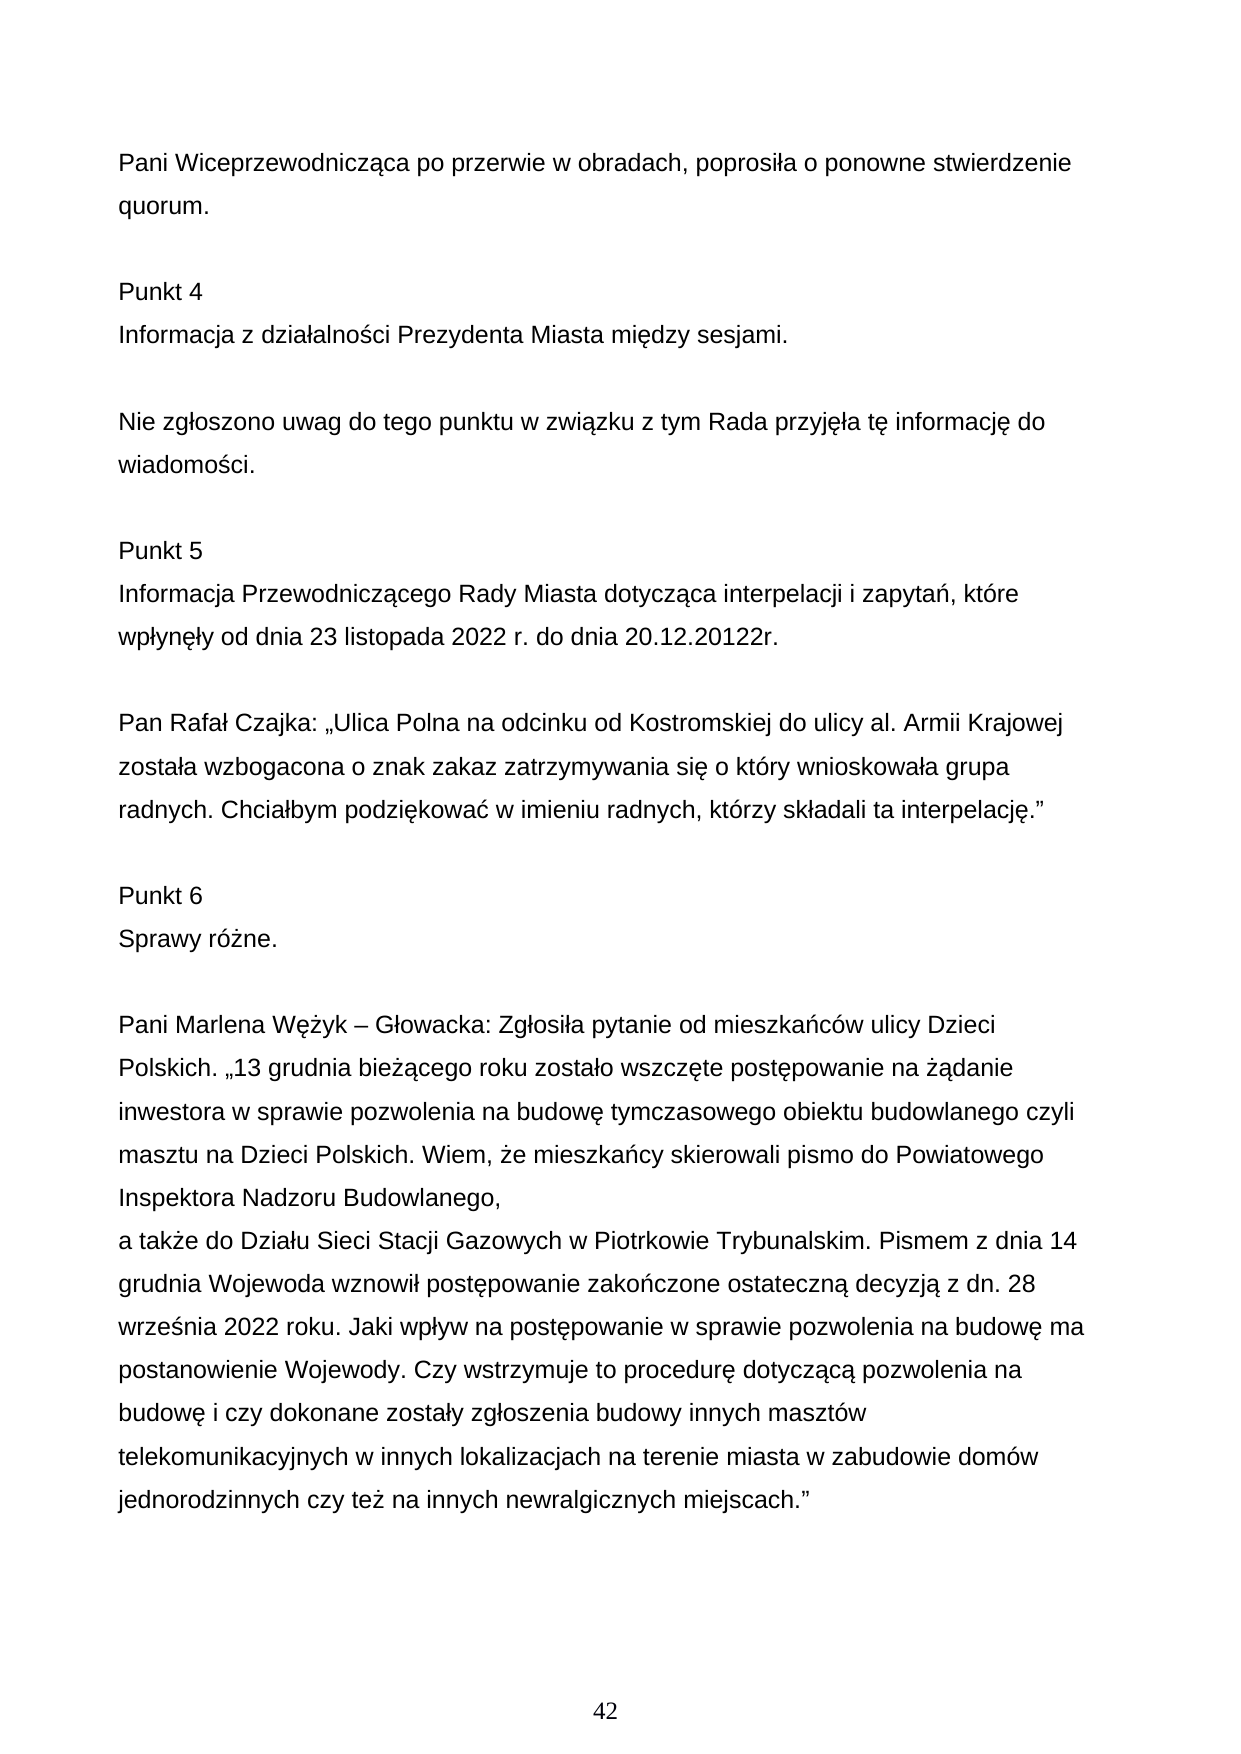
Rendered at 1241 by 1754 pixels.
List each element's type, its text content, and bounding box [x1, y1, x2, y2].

text Nie zgłoszono uwag do tego punktu w związku z tym Rada przyjęła tę informację do wiadomości. [118, 406, 1092, 478]
text Punkt 4 [118, 277, 1092, 306]
text Punkt 6 [118, 881, 1092, 909]
text Sprawy różne. [118, 924, 1092, 953]
text Pani Marlena Wężyk – Głowacka: Zgłosiła pytanie od mieszkańców ulicy Dzieci Polskich. „13 grudnia bieżącego roku zostało wszczęte postępowanie na żądanie inwestora w sprawie pozwolenia na budowę tymczasowego obiektu budowlanego czyli masztu na Dzieci Polskich. Wiem, że mieszkańcy skierowali pismo do Powiatowego Inspektora Nadzoru Budowlanego, a także do Działu Sieci Stacji Gazowych w Piotrkowie Trybunalskim. Pismem z dnia 14 grudnia Wojewoda wznowił postępowanie zakończone ostateczną decyzją z dn. 28 września 2022 roku. Jaki wpływ na postępowanie w sprawie pozwolenia na budowę ma postanowienie Wojewody. Czy wstrzymuje to procedurę dotyczącą pozwolenia na budowę i czy dokonane zostały zgłoszenia budowy innych masztów telekomunikacyjnych w innych lokalizacjach na terenie miasta w zabudowie domów jednorodzinnych czy też na innych newralgicznych miejscach.” [118, 1010, 1092, 1513]
text Informacja z działalności Prezydenta Miasta między sesjami. [118, 320, 1092, 349]
text Informacja Przewodniczącego Rady Miasta dotycząca interpelacji i zapytań, które wpłynęły od dnia 23 listopada 2022 r. do dnia 20.12.20122r. [118, 579, 1092, 651]
text Pani Wiceprzewodnicząca po przerwie w obradach, poprosiła o ponowne stwierdzenie quorum. [118, 148, 1092, 219]
text Pan Rafał Czajka: „Ulica Polna na odcinku od Kostromskiej do ulicy al. Armii Krajowej została wzbogacona o znak zakaz zatrzymywania się o który wnioskowała grupa radnych. Chciałbym podziękować w imieniu radnych, którzy składali ta interpelację.” [118, 708, 1092, 823]
text Punkt 5 [118, 536, 1092, 564]
